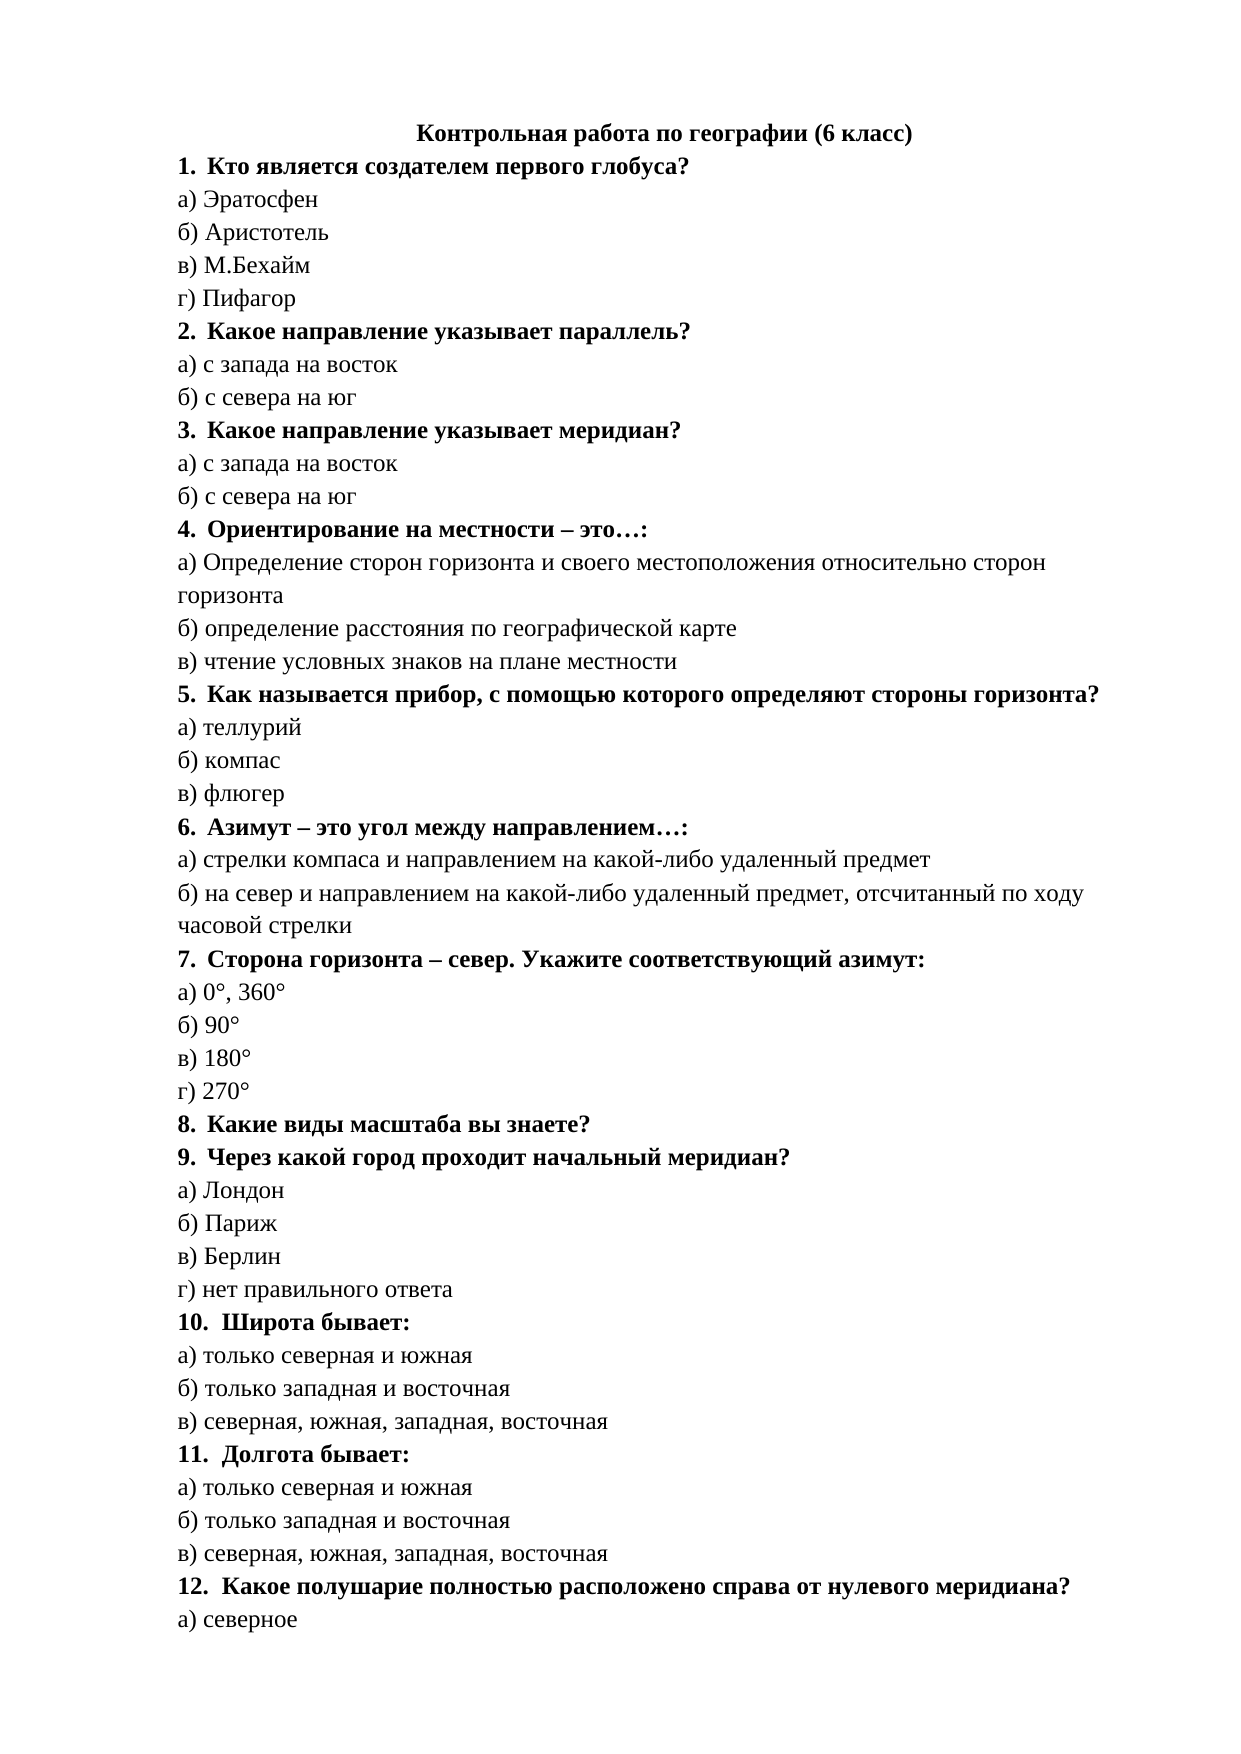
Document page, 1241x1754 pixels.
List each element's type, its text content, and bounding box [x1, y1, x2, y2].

text а) стрелки компаса и направлением на какой-либо удаленный предмет [177, 844, 1152, 873]
text б) с севера на юг [177, 382, 1152, 411]
text а) Определение сторон горизонта и своего местоположения относительно сторон горизонта [177, 547, 1152, 609]
list Через какой город проходит начальный меридиан? [177, 1142, 1152, 1171]
list Широта бывает: [177, 1307, 1152, 1336]
text б) компас [177, 746, 1152, 774]
text б) с севера на юг [177, 481, 1152, 510]
text в) Берлин [177, 1241, 1152, 1269]
list Какое направление указывает меридиан? [177, 415, 1152, 444]
list Какое полушарие полностью расположено справа от нулевого меридиана? [177, 1571, 1152, 1600]
text в) чтение условных знаков на плане местности [177, 646, 1152, 675]
list Сторона горизонта – север. Укажите соответствующий азимут: [177, 944, 1152, 972]
text б) 90° [177, 1010, 1152, 1038]
text г) Пифагор [177, 283, 1152, 312]
text а) с запада на восток [177, 349, 1152, 378]
text в) М.Бехайм [177, 250, 1152, 279]
text а) теллурий [177, 712, 1152, 741]
text б) Аристотель [177, 217, 1152, 246]
list Азимут – это угол между направлением…: [177, 812, 1152, 840]
text в) северная, южная, западная, восточная [177, 1538, 1152, 1567]
text а) Эратосфен [177, 184, 1152, 213]
text а) северное [177, 1604, 1152, 1633]
text Контрольная работа по географии (6 класс) [177, 118, 1152, 147]
text а) только северная и южная [177, 1340, 1152, 1369]
list Кто является создателем первого глобуса? [177, 151, 1152, 180]
text б) на север и направлением на какой-либо удаленный предмет, отсчитанный по ходу часовой стрелки [177, 878, 1152, 939]
text в) северная, южная, западная, восточная [177, 1406, 1152, 1435]
text г) нет правильного ответа [177, 1274, 1152, 1303]
text а) 0°, 360° [177, 977, 1152, 1005]
text а) только северная и южная [177, 1472, 1152, 1501]
text а) Лондон [177, 1175, 1152, 1203]
list Как называется прибор, с помощью которого определяют стороны горизонта? [177, 679, 1152, 708]
text г) 270° [177, 1076, 1152, 1104]
text б) только западная и восточная [177, 1373, 1152, 1402]
text а) с запада на восток [177, 448, 1152, 477]
text в) 180° [177, 1043, 1152, 1071]
list Какие виды масштаба вы знаете? [177, 1109, 1152, 1137]
text б) определение расстояния по географической карте [177, 613, 1152, 642]
list Какое направление указывает параллель? [177, 316, 1152, 345]
text б) только западная и восточная [177, 1505, 1152, 1534]
list Долгота бывает: [177, 1439, 1152, 1468]
text в) флюгер [177, 778, 1152, 807]
list Ориентирование на местности – это…: [177, 514, 1152, 543]
text б) Париж [177, 1208, 1152, 1237]
